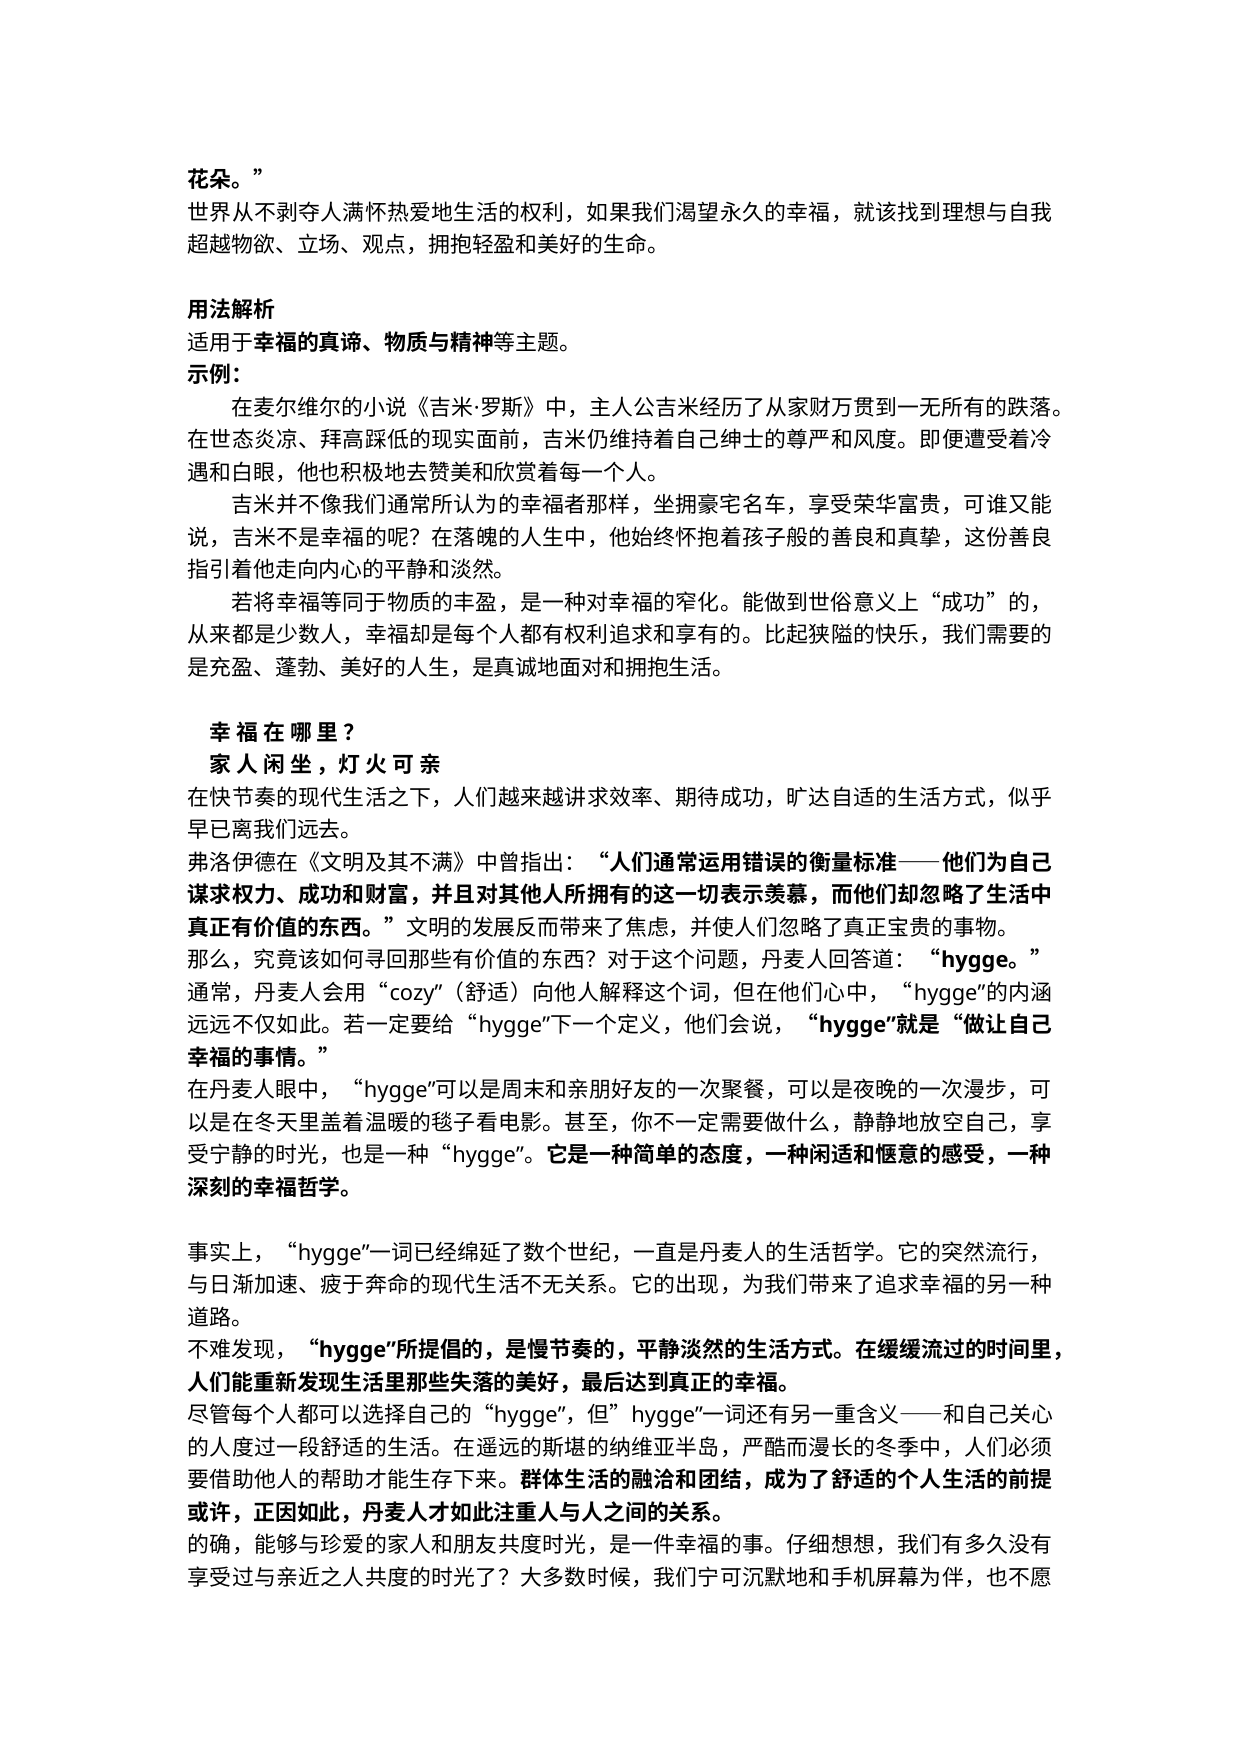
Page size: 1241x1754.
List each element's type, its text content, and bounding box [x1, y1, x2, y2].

text 适用于幸福的真谛、物质与精神等主题。 [187, 324, 1053, 357]
text 幸 福 在 哪 里 ？ [187, 714, 1053, 747]
text 用法解析 [187, 292, 1053, 324]
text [187, 162, 1053, 194]
text 不难发现，“hygge”所提倡的，是慢节奏的，平静淡然的生活方式。在缓缓流过的时间里，人们能重新发现生活里那些失落的美好，最后达到真正的幸福。 [187, 1332, 1053, 1397]
text 在丹麦人眼中，“hygge”可以是周末和亲朋好友的一次聚餐，可以是夜晚的一次漫步，可以是在冬天里盖着温暖的毯子看电影。甚至，你不一定需要做什么，静静地放空自己，享受宁静的时光，也是一种“hygge”。它是一种简单的态度，一种闲适和惬意的感受，一种深刻的幸福哲学。 [187, 1072, 1053, 1202]
text 事实上，“hygge”一词已经绵延了数个世纪，一直是丹麦人的生活哲学。它的突然流行，与日渐加速、疲于奔命的现代生活不无关系。它的出现，为我们带来了追求幸福的另一种道路。 [187, 1234, 1053, 1332]
text 在快节奏的现代生活之下，人们越来越讲求效率、期待成功，旷达自适的生活方式，似乎早已离我们远去。 [187, 779, 1053, 844]
text 尽管每个人都可以选择自己的“hygge”，但”hygge”一词还有另一重含义——和自己关心的人度过一段舒适的生活。在遥远的斯堪的纳维亚半岛，严酷而漫长的冬季中，人们必须要借助他人的帮助才能生存下来。群体生活的融洽和团结，成为了舒适的个人生活的前提。或许，正因如此，丹麦人才如此注重人与人之间的关系。 [187, 1397, 1053, 1527]
text 示例： 在麦尔维尔的小说《吉米·罗斯》中，主人公吉米经历了从家财万贯到一无所有的跌落。在世态炎凉、拜高踩低的现实面前，吉米仍维持着自己绅士的尊严和风度。即便遭受着冷遇和白眼，他也积极地去赞美和欣赏着每一个人。 吉米并不像我们通常所认为的幸福者那样，坐拥豪宅名车，享受荣华富贵，可谁又能说，吉米不是幸福的呢？在落魄的人生中，他始终怀抱着孩子般的善良和真挚，这份善良指引着他走向内心的平静和淡然。 若将幸福等同于物质的丰盈，是一种对幸福的窄化。能做到世俗意义上“成功”的，从来都是少数人，幸福却是每个人都有权利追求和享有的。比起狭隘的快乐，我们需要的，是充盈、蓬勃、美好的人生，是真诚地面对和拥抱生活。 [187, 357, 1053, 682]
text 弗洛伊德在《文明及其不满》中曾指出：“人们通常运用错误的衡量标准——他们为自己谋求权力、成功和财富，并且对其他人所拥有的这一切表示羡慕，而他们却忽略了生活中真正有价值的东西。”文明的发展反而带来了焦虑，并使人们忽略了真正宝贵的事物。 [187, 844, 1053, 942]
text 那么，究竟该如何寻回那些有价值的东西？对于这个问题，丹麦人回答道：“hygge。”通常，丹麦人会用“cozy”（舒适）向他人解释这个词，但在他们心中，“hygge”的内涵远远不仅如此。若一定要给“hygge”下一个定义，他们会说，“hygge”就是“做让自己幸福的事情。” [187, 942, 1053, 1072]
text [187, 1527, 1053, 1592]
text 家 人 闲 坐 ，灯 火 可 亲 [187, 747, 1053, 779]
text 世界从不剥夺人满怀热爱地生活的权利，如果我们渴望永久的幸福，就该找到理想与自我，超越物欲、立场、观点，拥抱轻盈和美好的生命。 [187, 194, 1053, 259]
